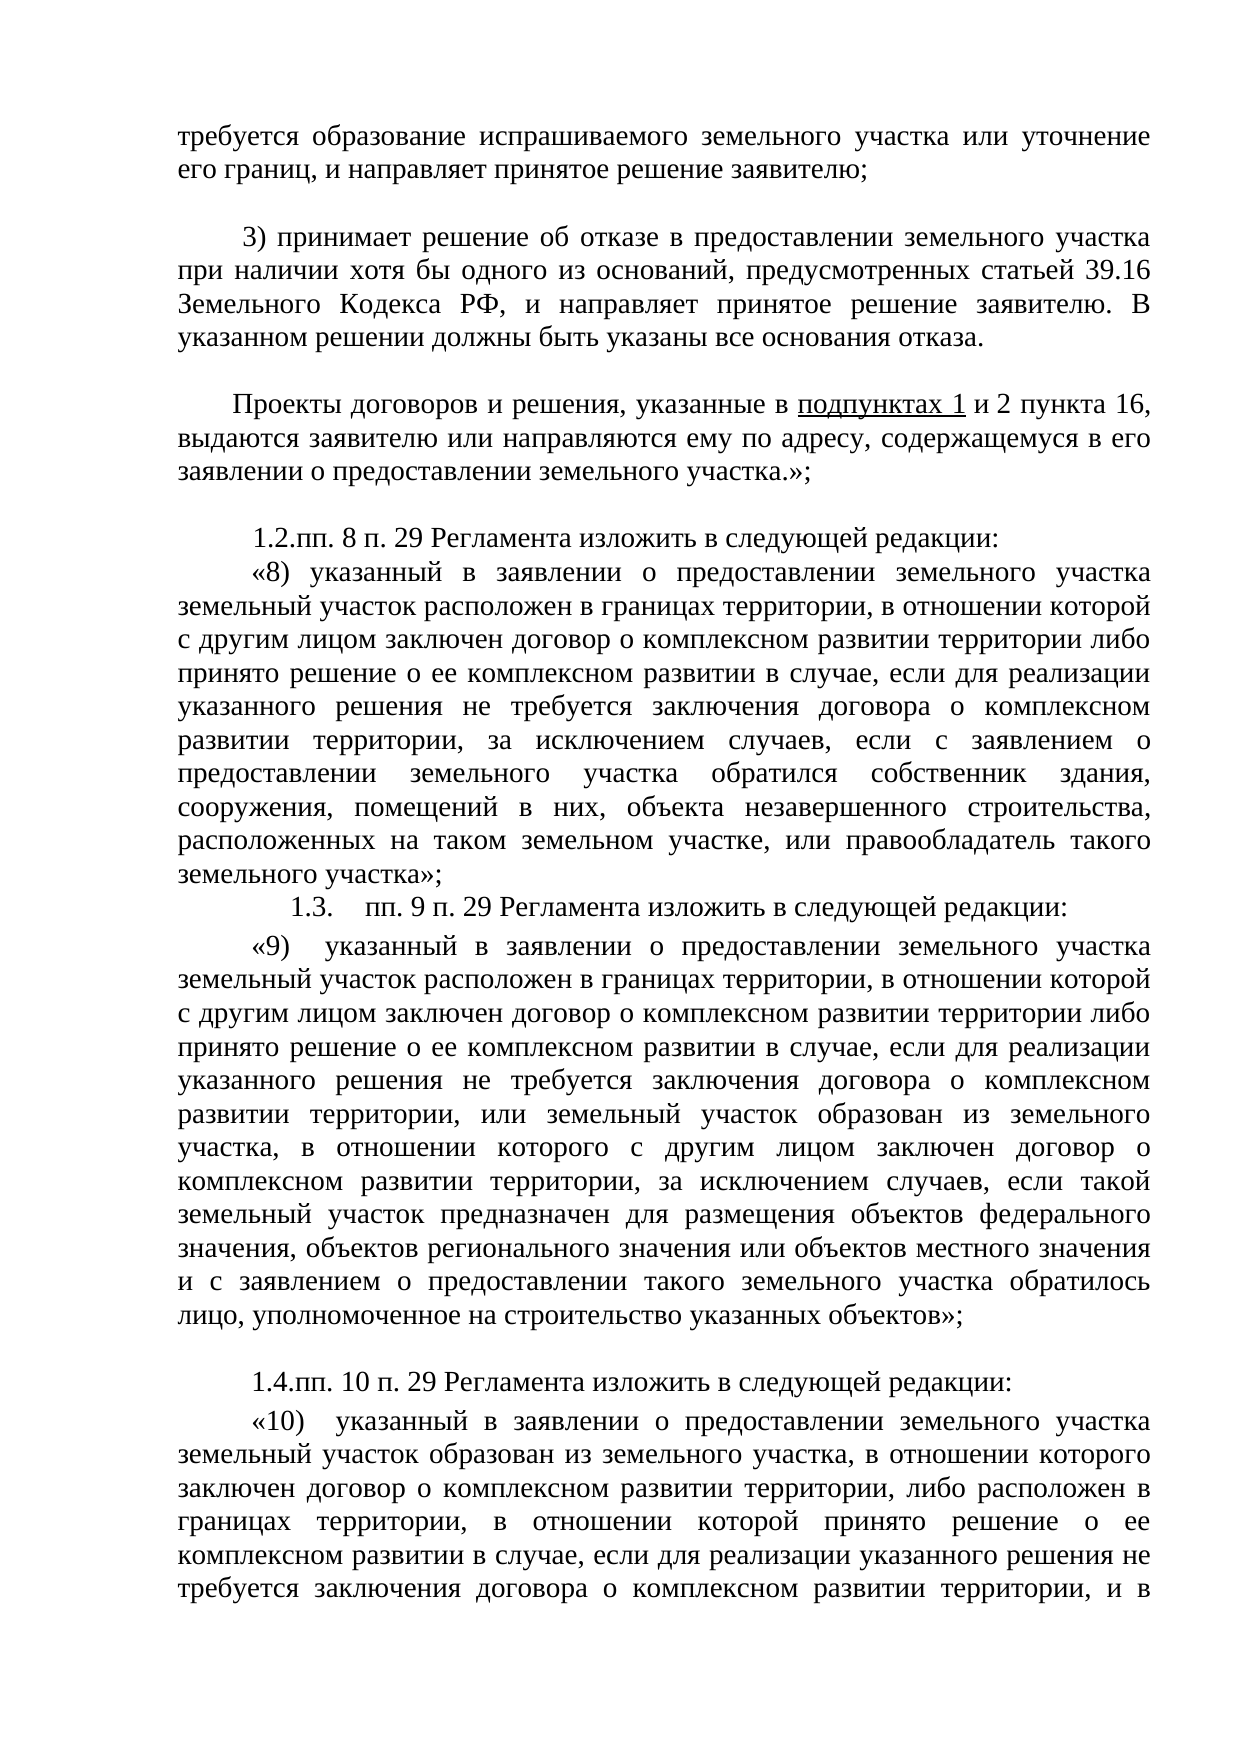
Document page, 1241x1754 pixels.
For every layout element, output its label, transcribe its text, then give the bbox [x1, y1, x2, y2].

text «9) указанный в заявлении о предоставлении земельного участка земельный участок расположен в границах территории, в отношении которой с другим лицом заключен договор о комплексном развитии территории либо принято решение о ее комплексном развитии в случае, если для реализации указанного решения не требуется заключения договора о комплексном развитии территории, или земельный участок образован из земельного участка, в отношении которого с другим лицом заключен договор о комплексном развитии территории, за исключением случаев, если такой земельный участок предназначен для размещения объектов федерального значения, объектов регионального значения или объектов местного значения и с заявлением о предоставлении такого земельного участка обратилось лицо, уполномоченное на строительство указанных объектов»; [177, 928, 1152, 1331]
text 3) принимает решение об отказе в предоставлении земельного участка при наличии хотя бы одного из оснований, предусмотренных статьей 39.16 Земельного Кодекса РФ, и направляет принятое решение заявителю. В указанном решении должны быть указаны все основания отказа. [177, 219, 1152, 353]
text 1.2.пп. 8 п. 29 Регламента изложить в следующей редакции: [252, 521, 1152, 554]
text «8) указанный в заявлении о предоставлении земельного участка земельный участок расположен в границах территории, в отношении которой с другим лицом заключен договор о комплексном развитии территории либо принято решение о ее комплексном развитии в случае, если для реализации указанного решения не требуется заключения договора о комплексном развитии территории, за исключением случаев, если с заявлением о предоставлении земельного участка обратился собственник здания, сооружения, помещений в них, объекта незавершенного строительства, расположенных на таком земельном участке, или правообладатель такого земельного участка»; [177, 554, 1152, 889]
text Проекты договоров и решения, указанные в подпунктах 1 и 2 пункта 16, выдаются заявителю или направляются ему по адресу, содержащемуся в его заявлении о предоставлении земельного участка.»; [177, 386, 1152, 487]
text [177, 118, 1152, 185]
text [177, 1403, 1152, 1604]
text 1.4.пп. 10 п. 29 Регламента изложить в следующей редакции: [177, 1364, 1152, 1398]
list пп. 9 п. 29 Регламента изложить в следующей редакции: [290, 889, 1152, 923]
